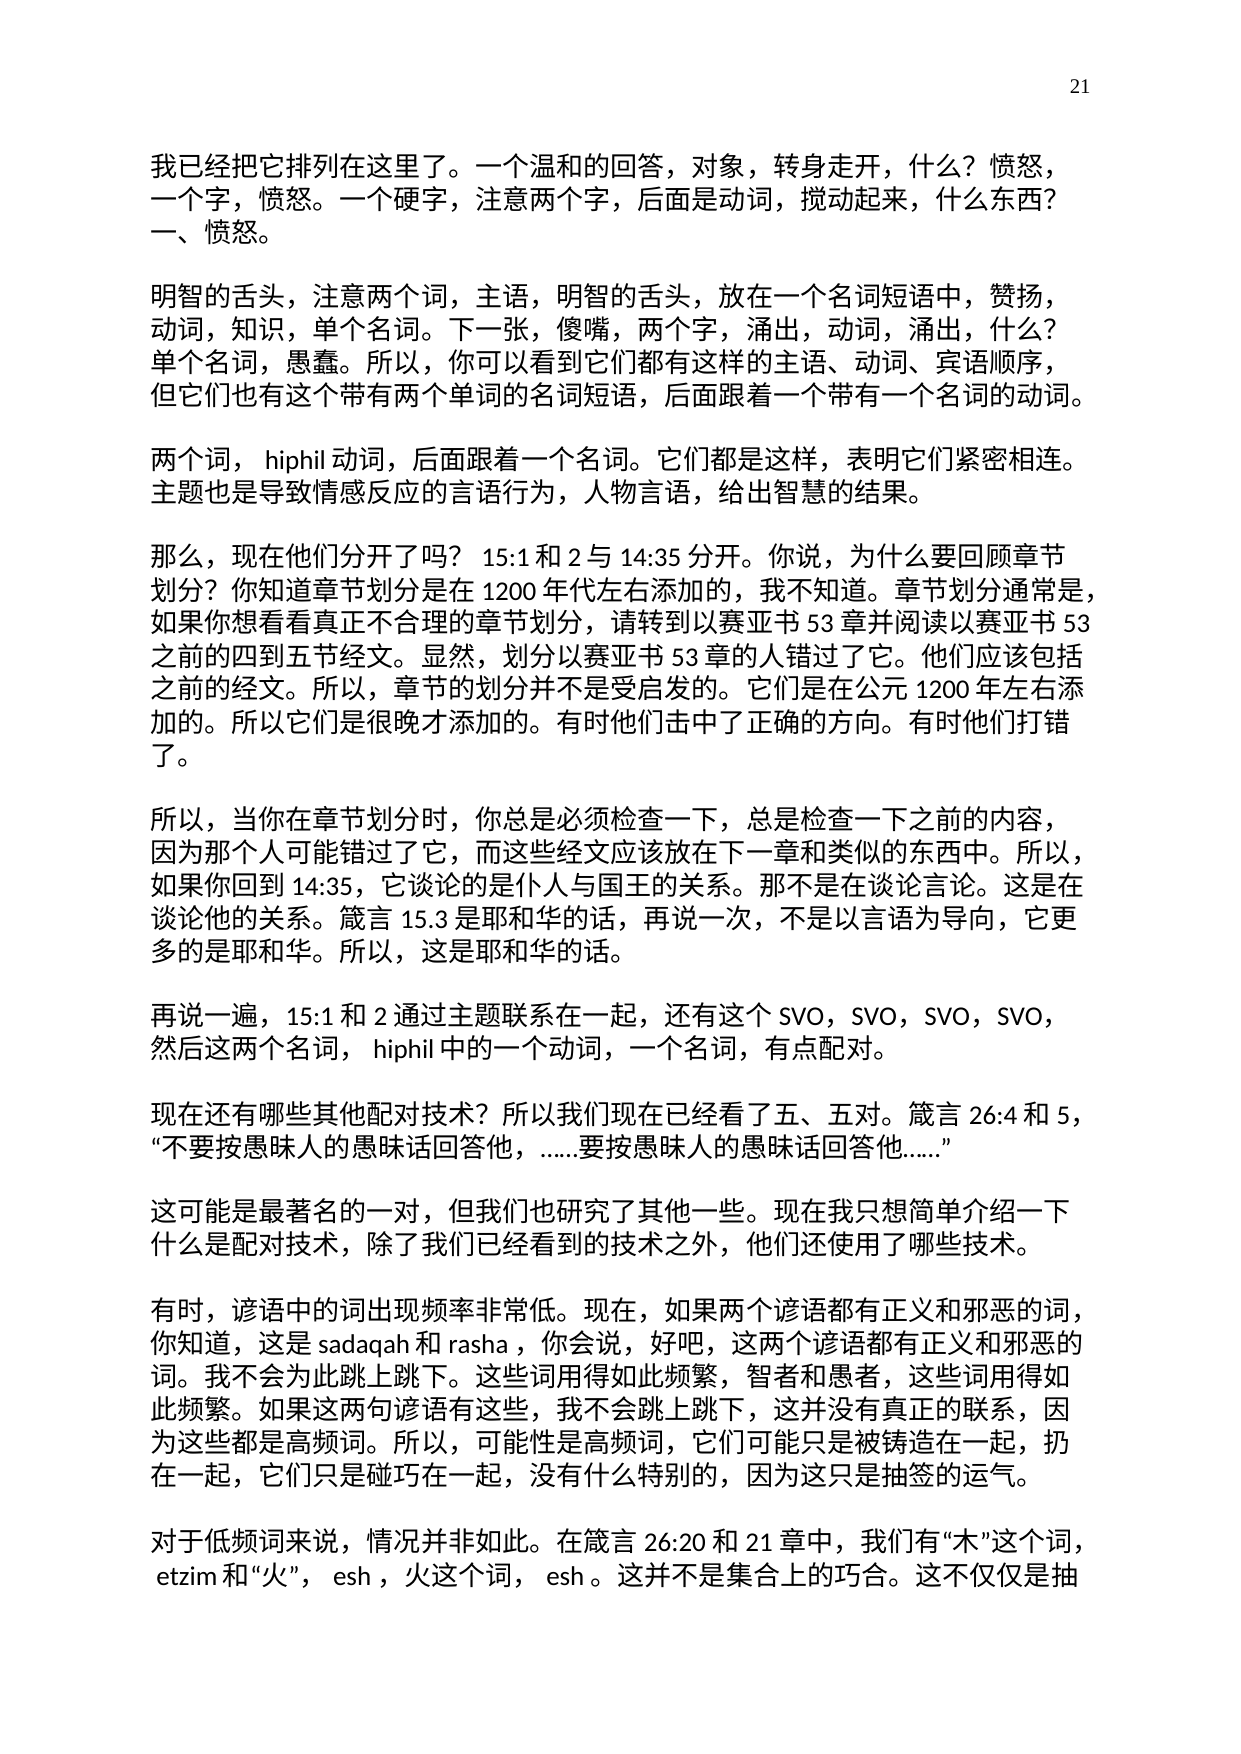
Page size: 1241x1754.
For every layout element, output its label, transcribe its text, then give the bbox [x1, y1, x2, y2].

text 两个词， hiphil动词，后面跟着一个名词。它们都是这样，表明它们紧密相连。主题也是导致情感反应的言语行为，人物言语，给出智慧的结果。 [150, 443, 1090, 509]
text 再说一遍，15:1 和 2 通过主题联系在一起，还有这个 SVO，SVO，SVO，SVO，然后这两个名词， hiphil中的一个动词，一个名词，有点配对。 [150, 999, 1090, 1065]
text 现在还有哪些其他配对技术？所以我们现在已经看了五、五对。箴言 26:4 和 5，“不要按愚昧人的愚昧话回答他，……要按愚昧人的愚昧话回答他……” [150, 1098, 1090, 1164]
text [150, 1526, 1090, 1592]
text 这可能是最著名的一对，但我们也研究了其他一些。现在我只想简单介绍一下什么是配对技术，除了我们已经看到的技术之外，他们还使用了哪些技术。 [150, 1195, 1090, 1261]
text 明智的舌头，注意两个词，主语，明智的舌头，放在一个名词短语中，赞扬，动词，知识，单个名词。下一张，傻嘴，两个字，涌出，动词，涌出，什么？单个名词，愚蠢。所以，你可以看到它们都有这样的主语、动词、宾语顺序，但它们也有这个带有两个单词的名词短语，后面跟着一个带有一个名词的动词。 [150, 280, 1090, 412]
text 我已经把它排列在这里了。一个温和的回答，对象，转身走开，什么？愤怒，一个字，愤怒。一个硬字，注意两个字，后面是动词，搅动起来，什么东西？一、愤怒。 [150, 150, 1090, 249]
text 有时，谚语中的词出现频率非常低。现在，如果两个谚语都有正义和邪恶的词，你知道，这是sadaqah和rasha ，你会说，好吧，这两个谚语都有正义和邪恶的词。我不会为此跳上跳下。这些词用得如此频繁，智者和愚者，这些词用得如此频繁。如果这两句谚语有这些，我不会跳上跳下，这并没有真正的联系，因为这些都是高频词。所以，可能性是高频词，它们可能只是被铸造在一起，扔在一起，它们只是碰巧在一起，没有什么特别的，因为这只是抽签的运气。 [150, 1294, 1090, 1493]
text 那么，现在他们分开了吗？ 15:1和2与14:35分开。你说，为什么要回顾章节划分？你知道章节划分是在 1200 年代左右添加的，我不知道。章节划分通常是，如果你想看看真正不合理的章节划分，请转到以赛亚书 53 章并阅读以赛亚书 53 之前的四到五节经文。显然，划分以赛亚书 53 章的人错过了它。他们应该包括之前的经文。所以，章节的划分并不是受启发的。它们是在公元 1200 年左右添加的。所以它们是很晚才添加的。有时他们击中了正确的方向。有时他们打错了。 [150, 541, 1090, 772]
text 所以，当你在章节划分时，你总是必须检查一下，总是检查一下之前的内容，因为那个人可能错过了它，而这些经文应该放在下一章和类似的东西中。所以，如果你回到14:35，它谈论的是仆人与国王的关系。那不是在谈论言论。这是在谈论他的关系。箴言 15.3 是耶和华的话，再说一次，不是以言语为导向，它更多的是耶和华。所以，这是耶和华的话。 [150, 803, 1090, 968]
